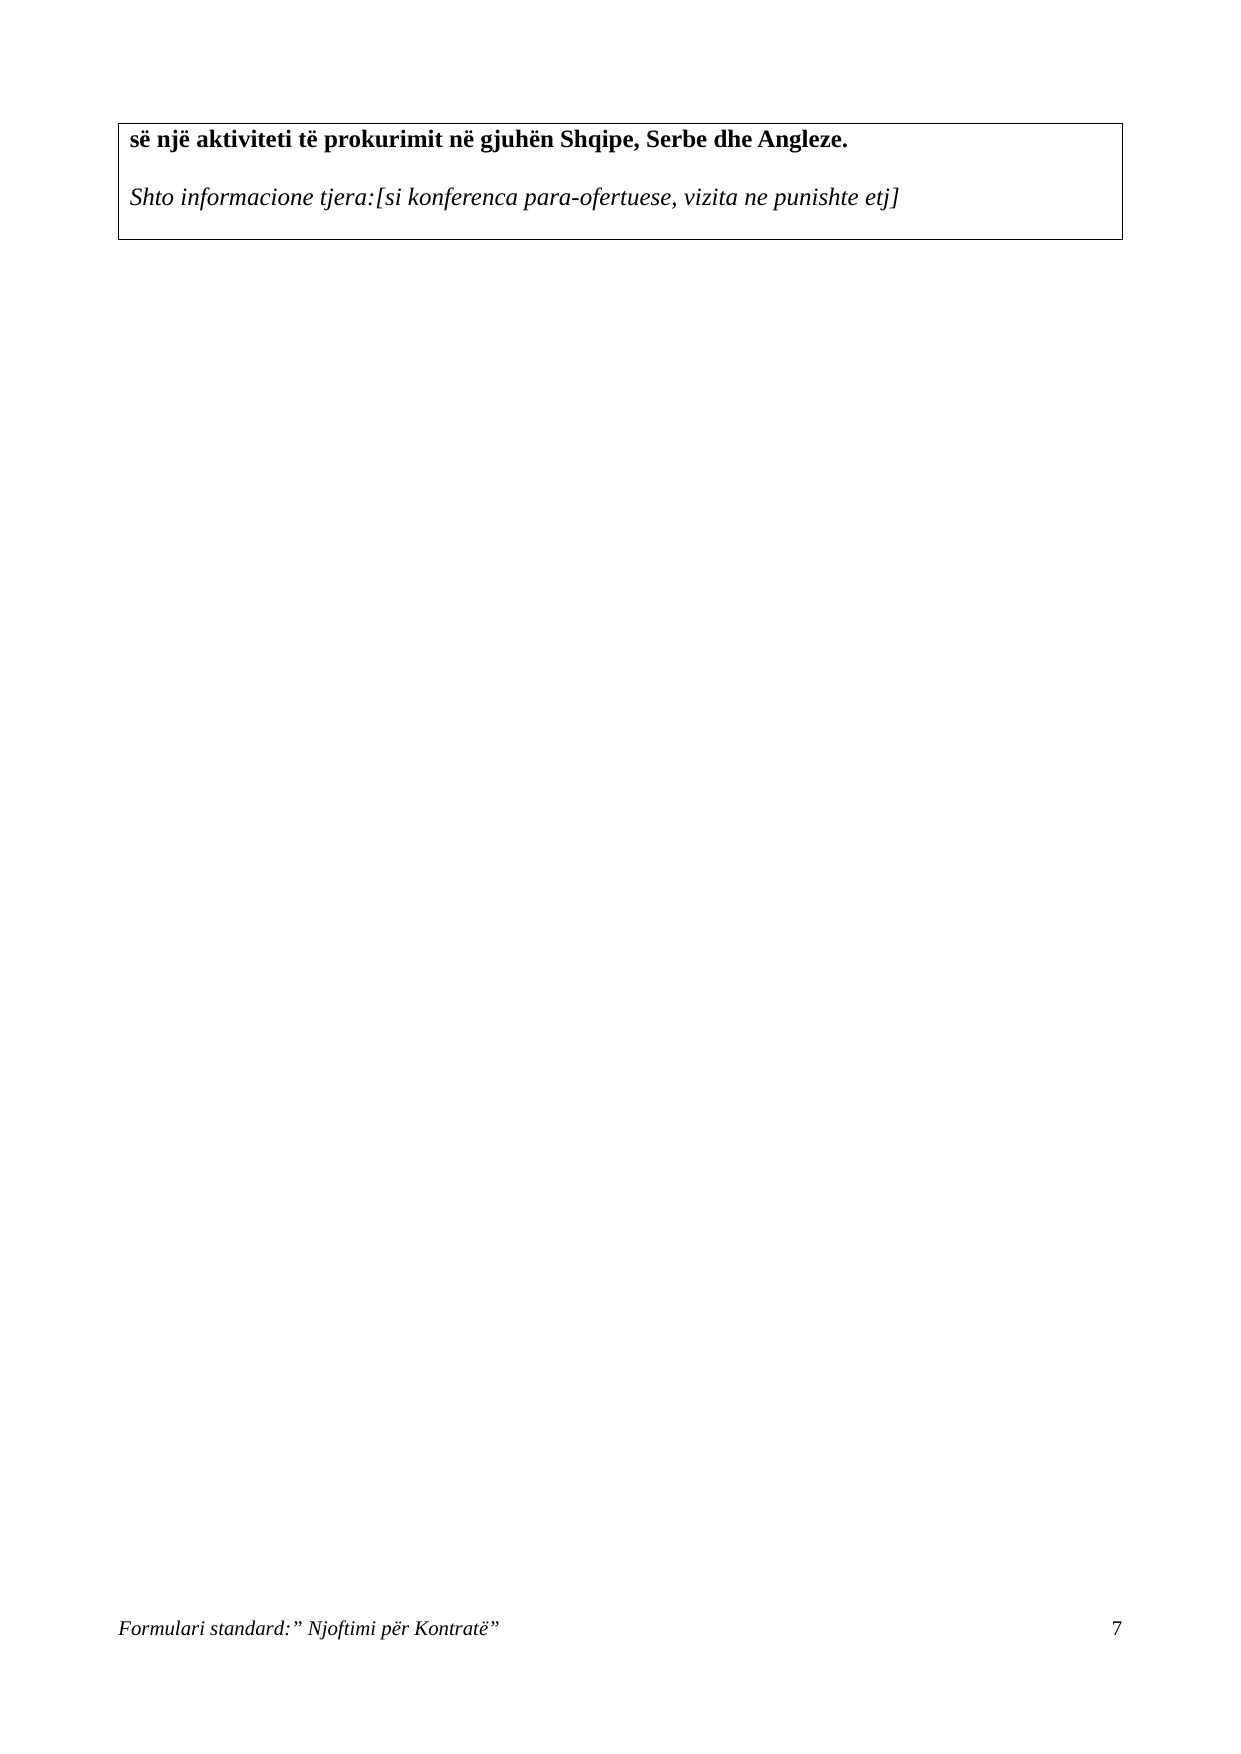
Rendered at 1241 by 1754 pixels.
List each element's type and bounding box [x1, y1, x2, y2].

table_header [119, 124, 1122, 239]
